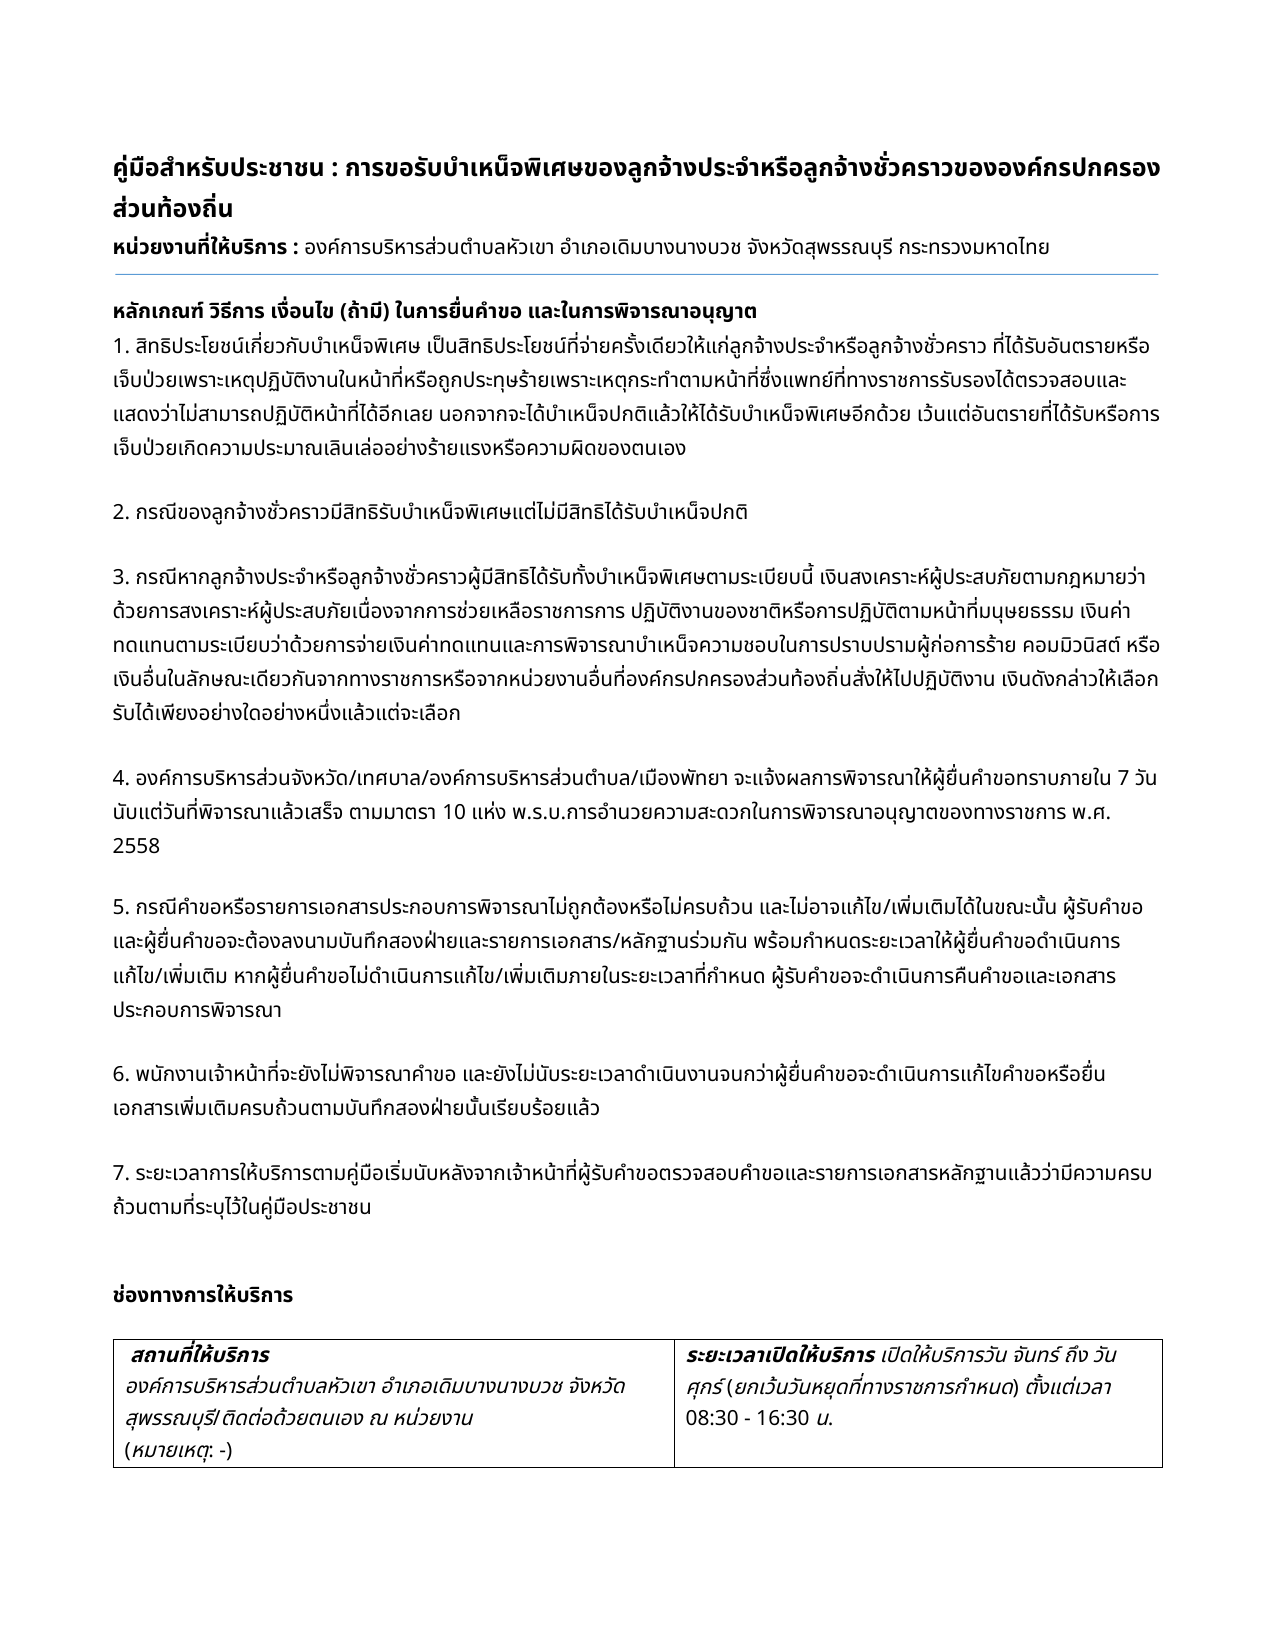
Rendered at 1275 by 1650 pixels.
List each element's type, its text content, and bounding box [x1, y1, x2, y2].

table_header ระยะเวลาเปิดให้บริการ เปิดให้บริการวัน จันทร์ ถึง วันศุกร์ (ยกเว้นวันหยุดที่ทางราชการกำหนด) ตั้งแต่เวลา 08:30 - 16:30 น. [675, 1340, 1162, 1467]
text ช่องทางการให้บริการ [112, 1281, 1162, 1312]
text 1. สิทธิประโยชน์เกี่ยวกับบำเหน็จพิเศษ เป็นสิทธิประโยชน์ที่จ่ายครั้งเดียวให้แก่ลูกจ้างประจำหรือลูกจ้างชั่วคราว ที่ได้รับอันตรายหรือเจ็บป่วยเพราะเหตุปฏิบัติงานในหน้าที่หรือถูกประทุษร้ายเพราะเหตุกระทำตามหน้าที่ซึ่งแพทย์ที่ทางราชการรับรองได้ตรวจสอบและแสดงว่าไม่สามารถปฏิบัติหน้าที่ได้อีกเลย นอกจากจะได้บำเหน็จปกติแล้วให้ได้รับบำเหน็จพิเศษอีกด้วย เว้นแต่อันตรายที่ได้รับหรือการเจ็บป่วยเกิดความประมาณเลินเล่ออย่างร้ายแรงหรือความผิดของตนเอง 2. กรณีของลูกจ้างชั่วคราวมีสิทธิรับบำเหน็จพิเศษแต่ไม่มีสิทธิได้รับบำเหน็จปกติ 3. กรณีหากลูกจ้างประจำหรือลูกจ้างชั่วคราวผู้มีสิทธิได้รับทั้งบำเหน็จพิเศษตามระเบียบนี้ เงินสงเคราะห์ผู้ประสบภัยตามกฎหมายว่าด้วยการสงเคราะห์ผู้ประสบภัยเนื่องจากการช่วยเหลือราชการการ ปฏิบัติงานของชาติหรือการปฏิบัติตามหน้าที่มนุษยธรรม เงินค่าทดแทนตามระเบียบว่าด้วยการจ่ายเงินค่าทดแทนและการพิจารณาบำเหน็จความชอบในการปราบปรามผู้ก่อการร้าย คอมมิวนิสต์ หรือเงินอื่นในลักษณะเดียวกันจากทางราชการหรือจากหน่วยงานอื่นที่องค์กรปกครองส่วนท้องถิ่นสั่งให้ไปปฏิบัติงาน เงินดังกล่าวให้เลือกรับได้เพียงอย่างใดอย่างหนึ่งแล้วแต่จะเลือก 4. องค์การบริหารส่วนจังหวัด/เทศบาล/องค์การบริหารส่วนตำบล/เมืองพัทยา จะแจ้งผลการพิจารณาให้ผู้ยื่นคำขอทราบภายใน 7 วัน นับแต่วันที่พิจารณาแล้วเสร็จ ตามมาตรา 10 แห่ง พ.ร.บ.การอำนวยความสะดวกในการพิจารณาอนุญาตของทางราชการ พ.ศ. 2558 5. กรณีคำขอหรือรายการเอกสารประกอบการพิจารณาไม่ถูกต้องหรือไม่ครบถ้วน และไม่อาจแก้ไข/เพิ่มเติมได้ในขณะนั้น ผู้รับคำขอและผู้ยื่นคำขอจะต้องลงนามบันทึกสองฝ่ายและรายการเอกสาร/หลักฐานร่วมกัน พร้อมกำหนดระยะเวลาให้ผู้ยื่นคำขอดำเนินการแก้ไข/เพิ่มเติม หากผู้ยื่นคำขอไม่ดำเนินการแก้ไข/เพิ่มเติมภายในระยะเวลาที่กำหนด ผู้รับคำขอจะดำเนินการคืนคำขอและเอกสารประกอบการพิจารณา 6. พนักงานเจ้าหน้าที่จะยังไม่พิจารณาคำขอ และยังไม่นับระยะเวลาดำเนินงานจนกว่าผู้ยื่นคำขอจะดำเนินการแก้ไขคำขอหรือยื่นเอกสารเพิ่มเติมครบถ้วนตามบันทึกสองฝ่ายนั้นเรียบร้อยแล้ว 7. ระยะเวลาการให้บริการตามคู่มือเริ่มนับหลังจากเจ้าหน้าที่ผู้รับคำขอตรวจสอบคำขอและรายการเอกสารหลักฐานแล้วว่ามีความครบถ้วนตามที่ระบุไว้ในคู่มือประชาชน [112, 331, 1162, 1254]
table_header สถานที่ให้บริการ องค์การบริหารส่วนตำบลหัวเขา อำเภอเดิมบางนางบวช จังหวัดสุพรรณบุรี/ติดต่อด้วยตนเอง ณ หน่วยงาน (หมายเหตุ: -) [114, 1340, 674, 1467]
text หน่วยงานที่ให้บริการ : องค์การบริหารส่วนตำบลหัวเขา อำเภอเดิมบางนางบวช จังหวัดสุพรรณบุรี กระทรวงมหาดไทย [112, 232, 1162, 263]
text หลักเกณฑ์ วิธีการ เงื่อนไข (ถ้ามี) ในการยื่นคำขอ และในการพิจารณาอนุญาต [112, 297, 1162, 328]
text คู่มือสำหรับประชาชน : การขอรับบำเหน็จพิเศษของลูกจ้างประจำหรือลูกจ้างชั่วคราวขององค์กรปกครอง ส่วนท้องถิ่น [112, 150, 1162, 229]
